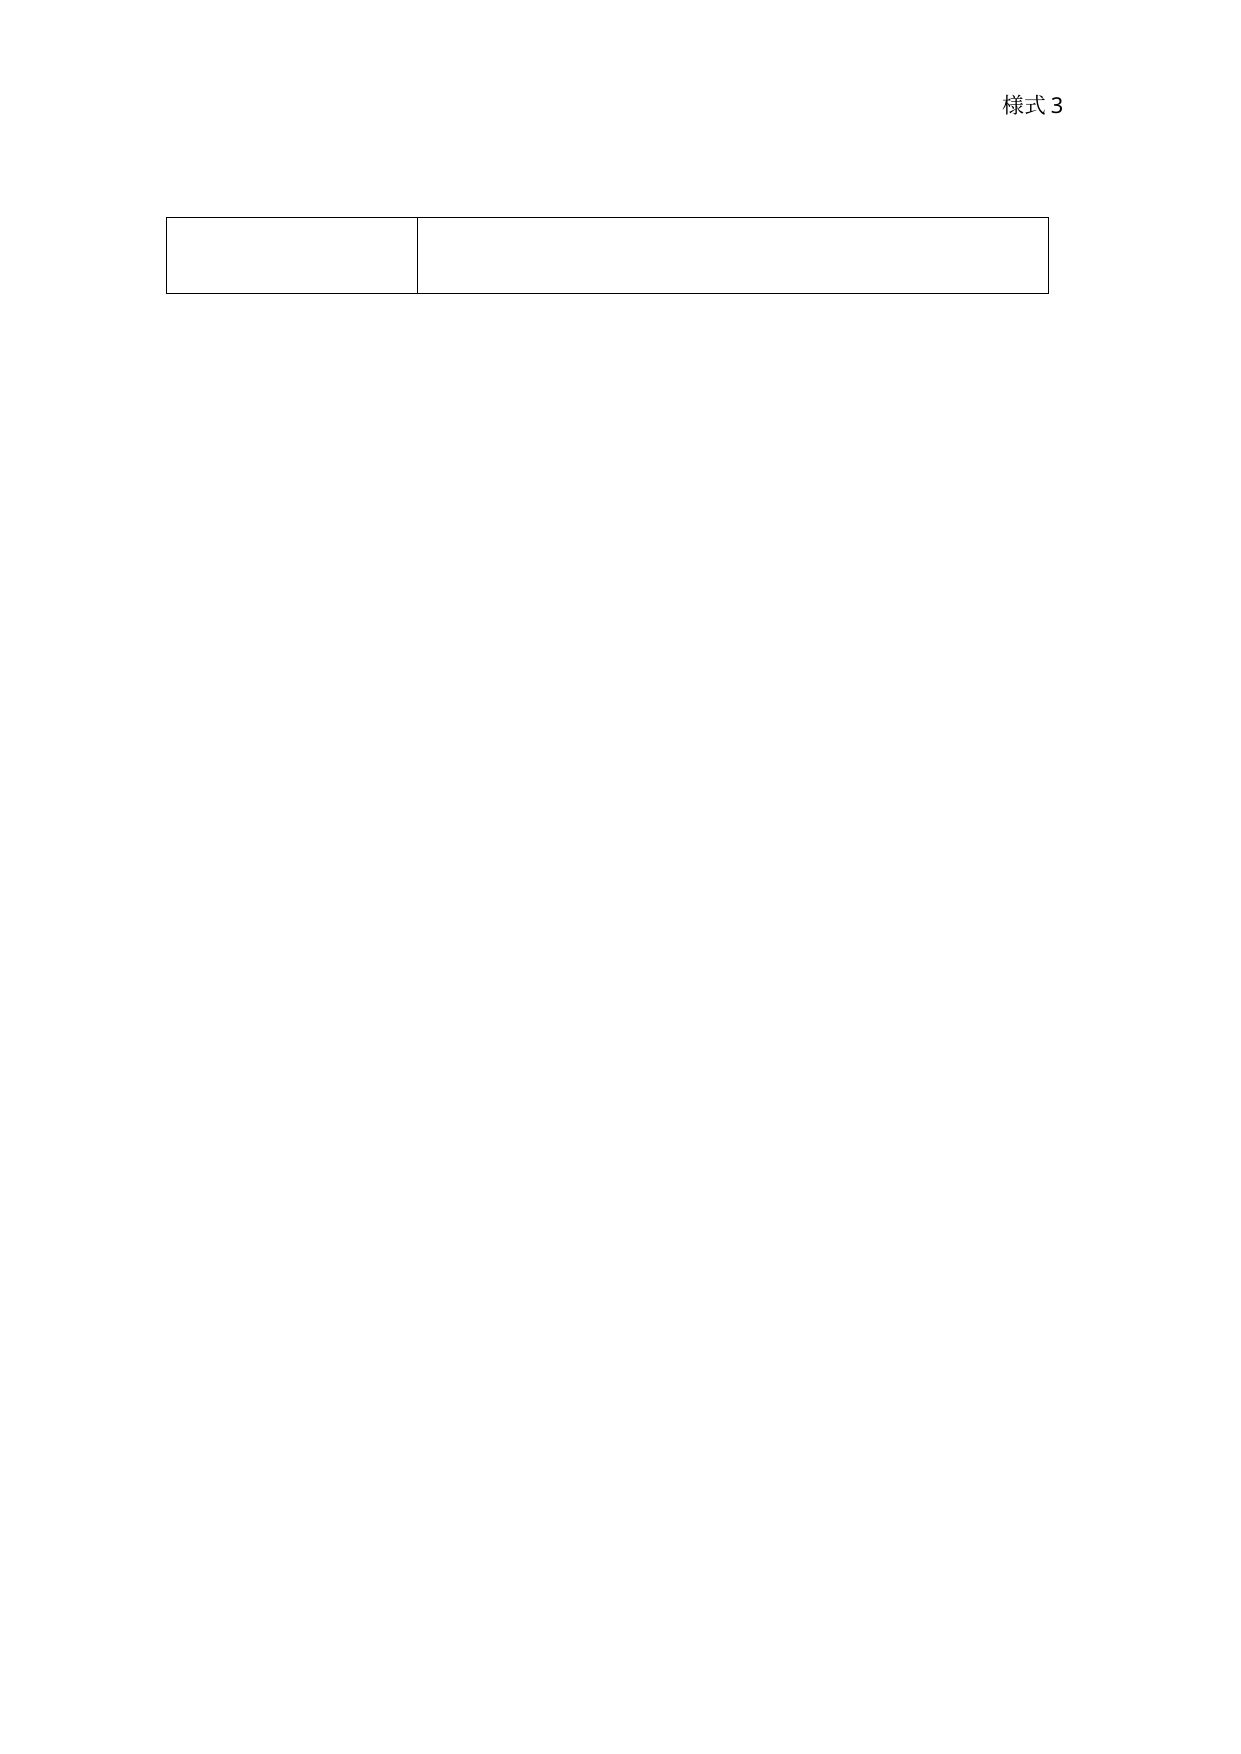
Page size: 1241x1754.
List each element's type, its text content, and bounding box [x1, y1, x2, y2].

table_cell [418, 218, 1048, 293]
table_cell 備考 [167, 218, 417, 293]
